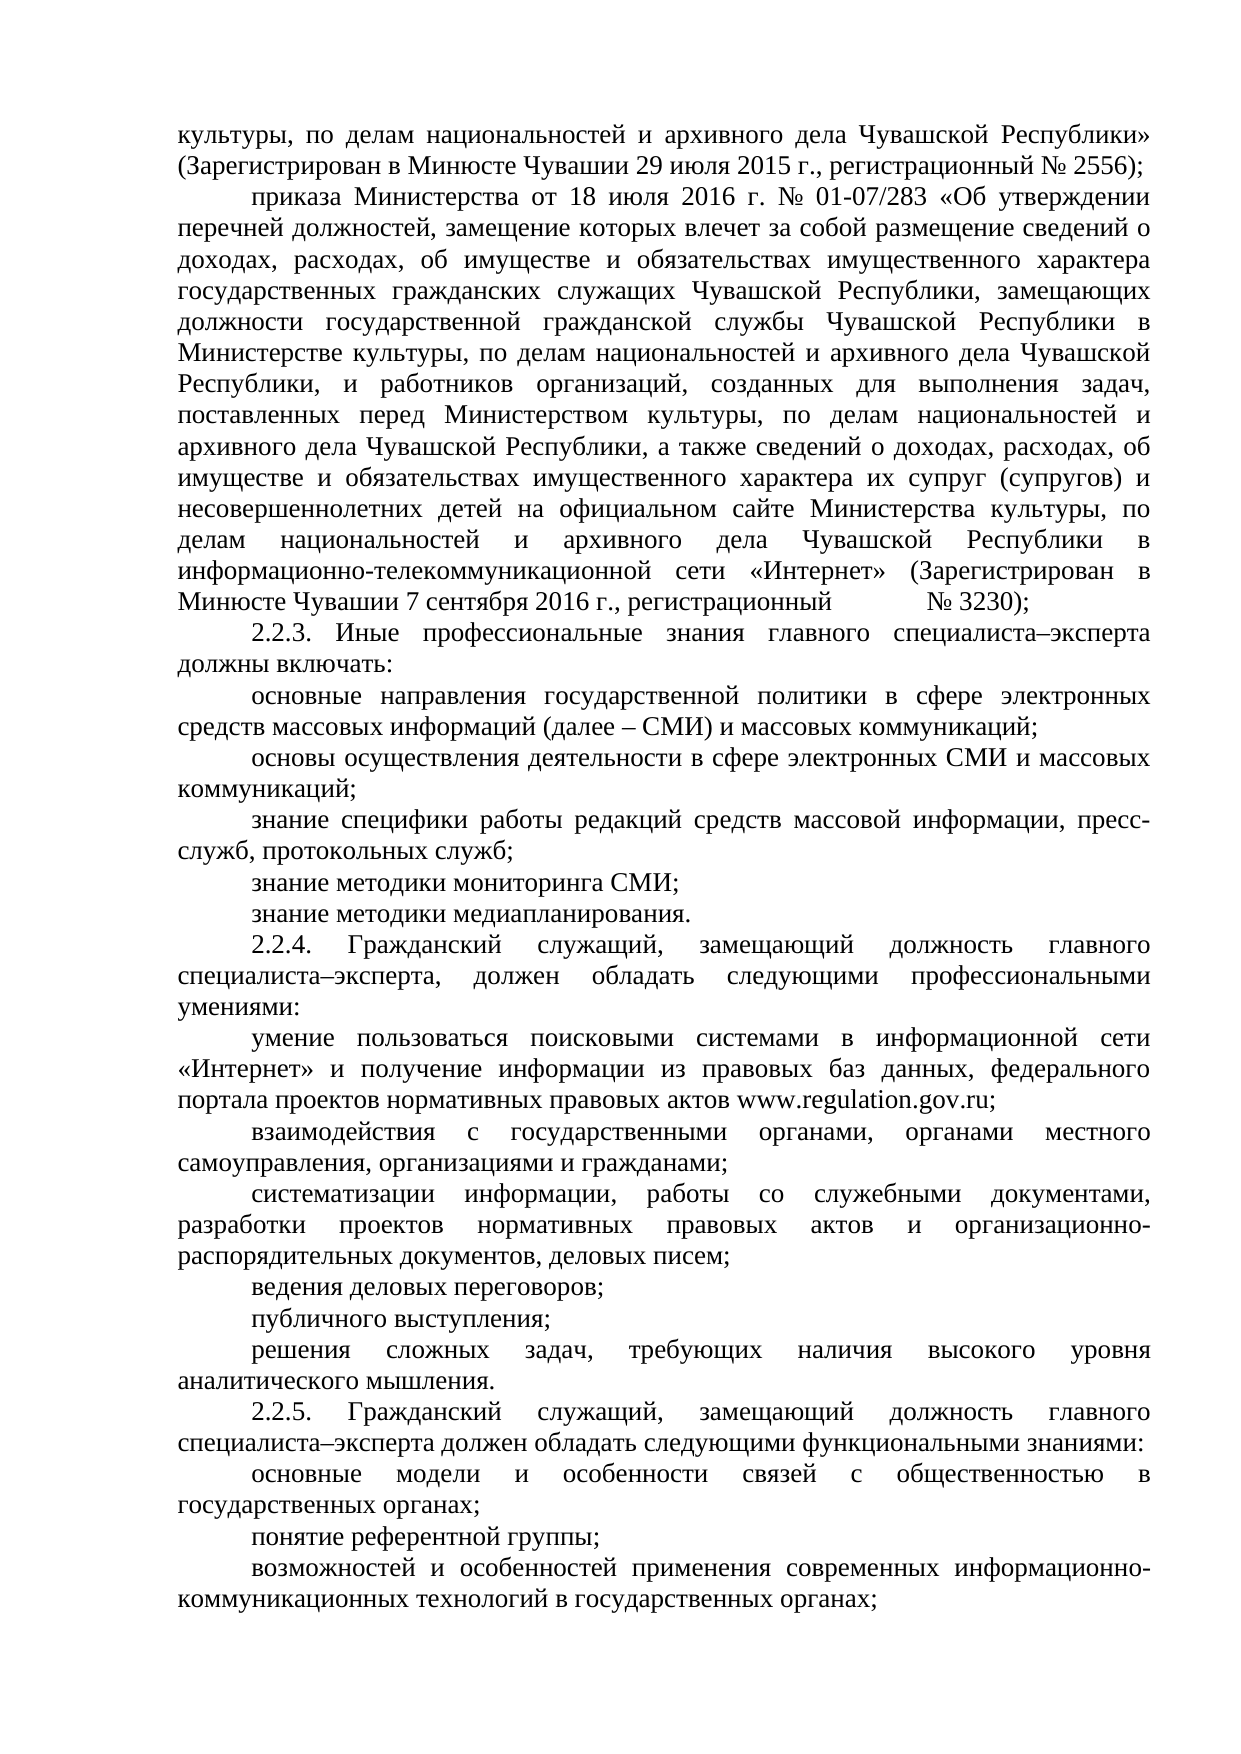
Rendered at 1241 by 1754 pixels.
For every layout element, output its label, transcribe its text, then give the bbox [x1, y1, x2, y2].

text знание методики мониторинга СМИ; [177, 866, 1152, 897]
text умение пользоваться поисковыми системами в информационной сети «Интернет» и получение информации из правовых баз данных, федерального портала проектов нормативных правовых актов www.regulation.gov.ru; [177, 1021, 1152, 1115]
text знание методики медиапланирования. [177, 897, 1152, 928]
text взаимодействия с государственными органами, органами местного самоуправления, организациями и гражданами; [177, 1115, 1152, 1177]
text решения сложных задач, требующих наличия высокого уровня аналитического мышления. [177, 1333, 1152, 1395]
text 2.2.5. Гражданский служащий, замещающий должность главного специалиста–эксперта должен обладать следующими функциональными знаниями: [177, 1395, 1152, 1457]
text основные модели и особенности связей с общественностью в государственных органах; [177, 1457, 1152, 1520]
text основы осуществления деятельности в сфере электронных СМИ и массовых коммуникаций; [177, 741, 1152, 803]
text возможностей и особенностей применения современных информационно-коммуникационных технологий в государственных органах; [177, 1551, 1152, 1613]
text 2.2.4. Гражданский служащий, замещающий должность главного специалиста–эксперта, должен обладать следующими профессиональными умениями: [177, 928, 1152, 1021]
text знание специфики работы редакций средств массовой информации, пресс-служб, протокольных служб; [177, 803, 1152, 866]
text 2.2.3. Иные профессиональные знания главного специалиста–эксперта должны включать: [177, 616, 1152, 679]
text основные направления государственной политики в сфере электронных средств массовых информаций (далее – СМИ) и массовых коммуникаций; [177, 679, 1152, 741]
text приказа Министерства от 18 июля 2016 г. № 01-07/283 «Об утверждении перечней должностей, замещение которых влечет за собой размещение сведений о доходах, расходах, об имуществе и обязательствах имущественного характера государственных гражданских служащих Чувашской Республики, замещающих должности государственной гражданской службы Чувашской Республики в Министерстве культуры, по делам национальностей и архивного дела Чувашской Республики, и работников организаций, созданных для выполнения задач, поставленных перед Министерством культуры, по делам национальностей и архивного дела Чувашской Республики, а также сведений о доходах, расходах, об имуществе и обязательствах имущественного характера их супруг (супругов) и несовершеннолетних детей на официальном сайте Министерства культуры, по делам национальностей и архивного дела Чувашской Республики в информационно-телекоммуникационной сети «Интернет» (Зарегистрирован в Минюсте Чувашии 7 сентября 2016 г., регистрационный № 3230); [177, 180, 1152, 616]
text систематизации информации, работы со служебными документами, разработки проектов нормативных правовых актов и организационно-распорядительных документов, деловых писем; [177, 1177, 1152, 1271]
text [177, 118, 1152, 180]
text публичного выступления; [177, 1302, 1152, 1333]
text ведения деловых переговоров; [177, 1271, 1152, 1302]
text понятие референтной группы; [177, 1520, 1152, 1551]
